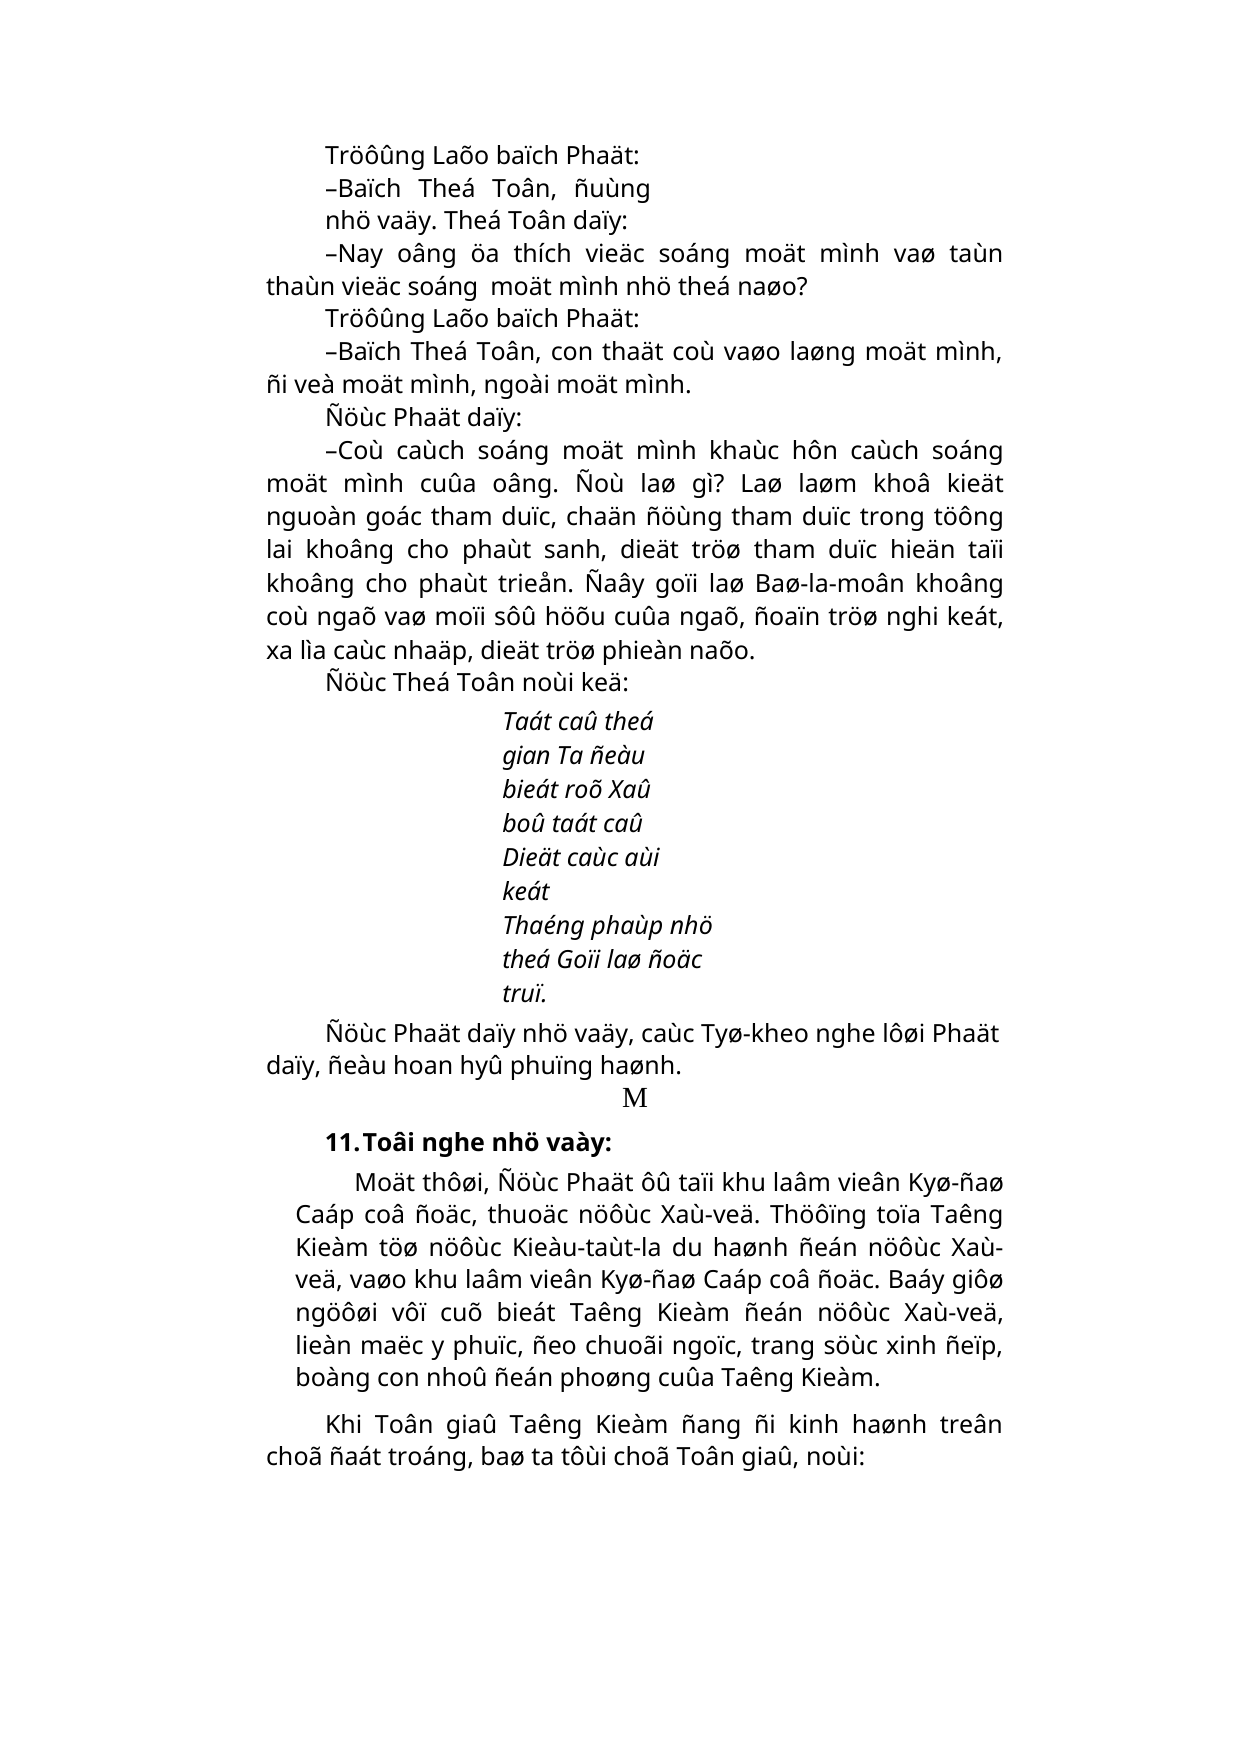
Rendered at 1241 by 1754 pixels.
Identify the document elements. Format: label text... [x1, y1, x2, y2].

text Ñöùc Phaät daïy nhö vaäy, caùc Tyø-kheo nghe lôøi Phaät daïy, ñeàu hoan hyû phuïng haønh. [266, 1016, 1011, 1081]
text –Coù caùch soáng moät mình khaùc hôn caùch soáng moät mình cuûa oâng. Ñoù laø gì? Laø laøm khoâ kieät nguoàn goác tham duïc, chaän ñöùng tham duïc trong töông lai khoâng cho phaùt sanh, dieät tröø tham duïc hieän taïi khoâng cho phaùt trieån. Ñaây goïi laø Baø-la-moân khoâng coù ngaõ vaø moïi sôû höõu cuûa ngaõ, ñoaïn tröø nghi keát, xa lìa caùc nhaäp, dieät tröø phieàn naõo. [266, 432, 1004, 666]
text –Nay oâng öa thích vieäc soáng moät mình vaø taùn thaùn vieäc soáng moät mình nhö theá naøo? [266, 237, 1004, 302]
text Tröôûng Laõo baïch Phaät: [325, 302, 1065, 334]
text Moät thôøi, Ñöùc Phaät ôû taïi khu laâm vieân Kyø-ñaø Caáp coâ ñoäc, thuoäc nöôùc Xaù-veä. Thöôïng toïa Taêng Kieàm töø nöôùc Kieàu-taùt-la du haønh ñeán nöôùc Xaù-veä, vaøo khu laâm vieân Kyø-ñaø Caáp coâ ñoäc. Baáy giôø ngöôøi vôï cuõ bieát Taêng Kieàm ñeán nöôùc Xaù-veä, lieàn maëc y phuïc, ñeo chuoãi ngoïc, trang söùc xinh ñeïp, boàng con nhoû ñeán phoøng cuûa Taêng Kieàm. [295, 1165, 1004, 1394]
text Ñöùc Phaät daïy: [325, 401, 1065, 432]
text Taát caû theá gian Ta ñeàu bieát roõ Xaû boû taát caû Dieät caùc aùi keát [502, 704, 671, 908]
text Khi Toân giaû Taêng Kieàm ñang ñi kinh haønh treân choã ñaát troáng, baø ta tôùi choã Toân giaû, noùi: [266, 1408, 1004, 1473]
text Thaéng phaùp nhö theá Goïi laø ñoäc truï. [502, 908, 737, 1010]
text Ñöùc Theá Toân noùi keä: [325, 666, 1065, 698]
text –Baïch Theá Toân, ñuùng nhö vaäy. Theá Toân daïy: [325, 171, 651, 237]
subtitle Toâi nghe nhö vaày: [324, 1124, 1065, 1158]
text Tröôûng Laõo baïch Phaät: [325, 138, 1065, 171]
text –Baïch Theá Toân, con thaät coù vaøo laøng moät mình, ñi veà moät mình, ngoài moät mình. [266, 334, 1004, 401]
subtitle M [204, 1081, 1065, 1114]
